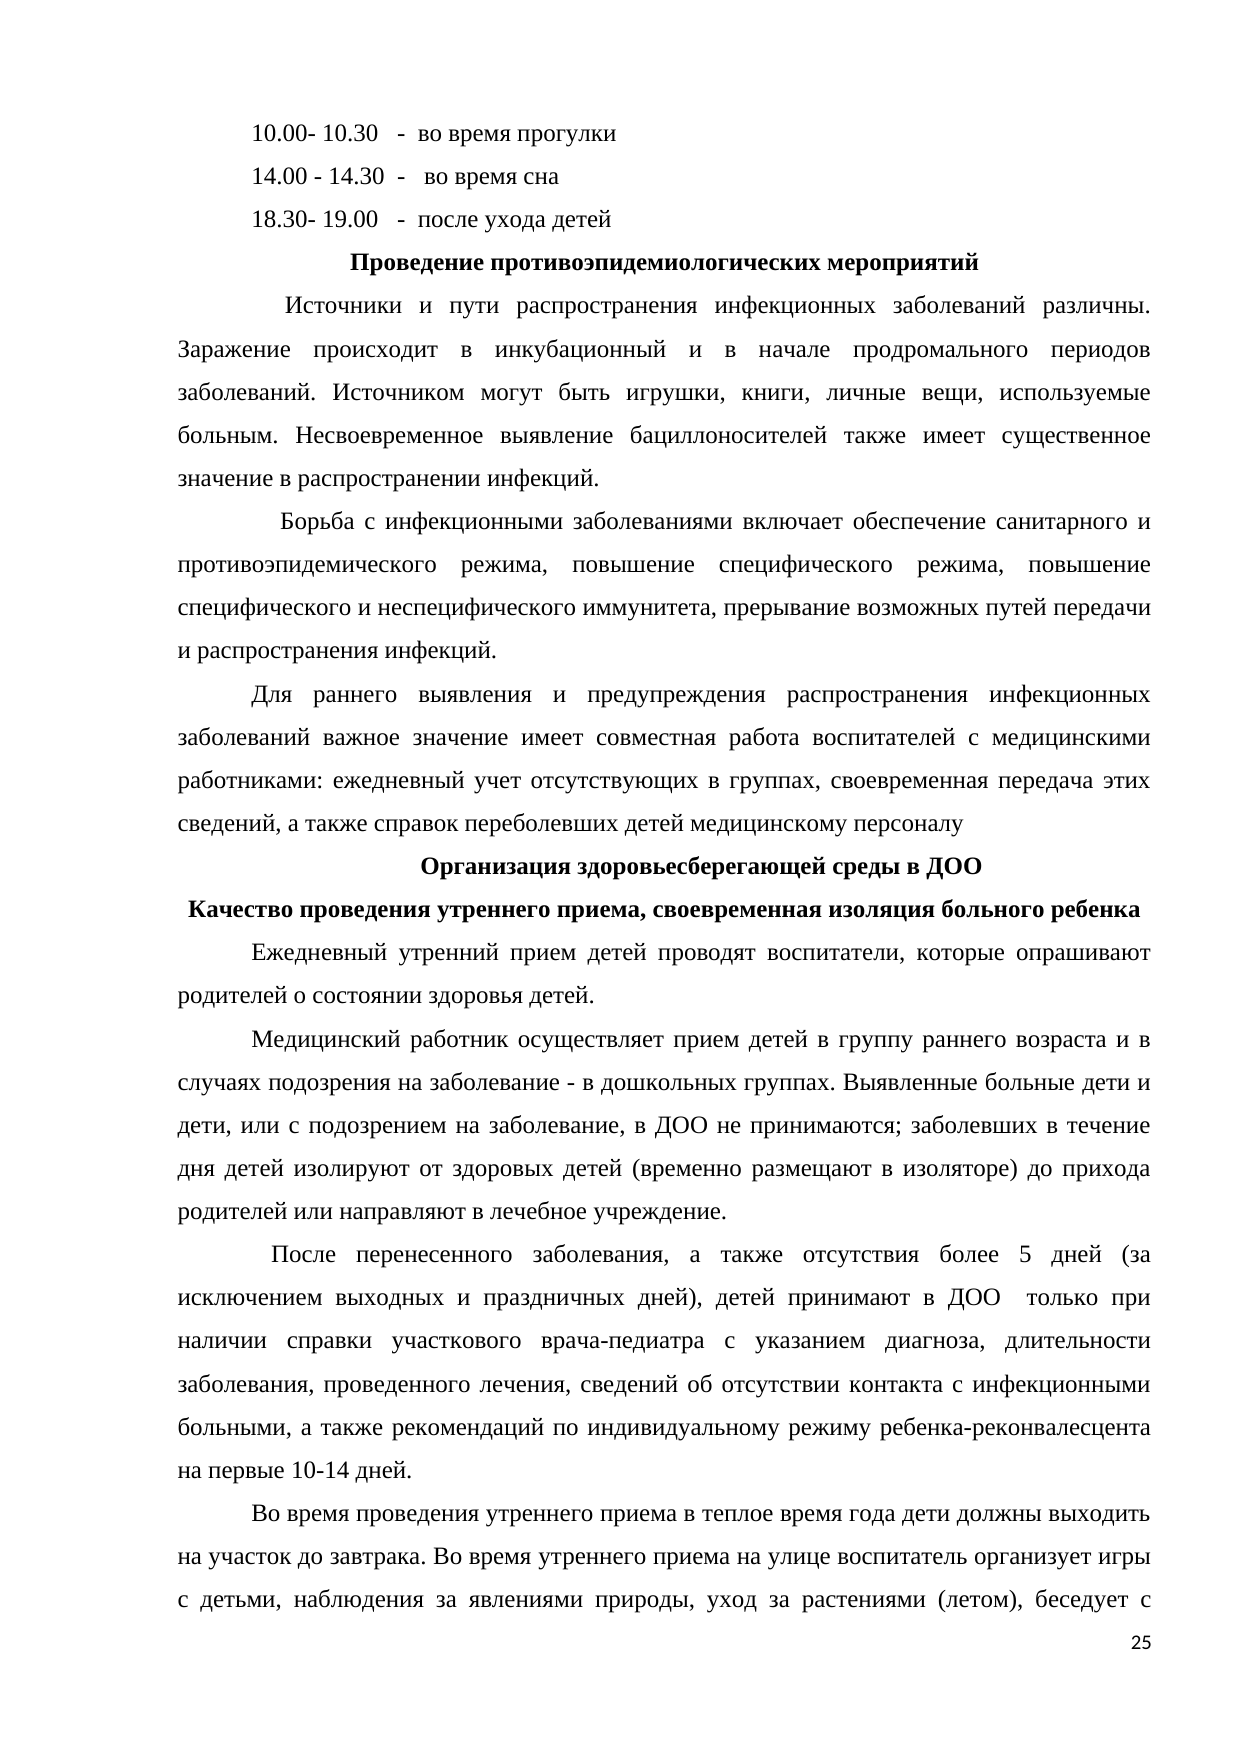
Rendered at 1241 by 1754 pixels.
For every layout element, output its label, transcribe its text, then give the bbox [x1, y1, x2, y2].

text Источники и пути распространения инфекционных заболеваний различны. Заражение происходит в инкубационный и в начале продромального периодов заболеваний. Источником могут быть игрушки, книги, личные вещи, используемые больным. Несвоевременное выявление бациллоносителей также имеет существенное значение в распространении инфекций. [177, 291, 1152, 492]
text Медицинский работник осуществляет прием детей в группу раннего возраста и в случаях подозрения на заболевание - в дошкольных группах. Выявленные больные дети и дети, или с подозрением на заболевание, в ДОО не принимаются; заболевших в течение дня детей изолируют от здоровых детей (временно размещают в изоляторе) до прихода родителей или направляют в лечебное учреждение. [177, 1024, 1152, 1225]
text 18.30- 19.00 - после ухода детей [177, 204, 1152, 233]
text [177, 1498, 1152, 1613]
text Борьба с инфекционными заболеваниями включает обеспечение санитарного и противоэпидемического режима, повышение специфического режима, повышение специфического и неспецифического иммунитета, прерывание возможных путей передачи и распространения инфекций. [177, 506, 1152, 664]
text Для раннего выявления и предупреждения распространения инфекционных заболеваний важное значение имеет совместная работа воспитателей с медицинскими работниками: ежедневный учет отсутствующих в группах, своевременная передача этих сведений, а также справок переболевших детей медицинскому персоналу [177, 679, 1152, 837]
text 10.00- 10.30 - во время прогулки [177, 118, 1152, 147]
text Организация здоровьесберегающей среды в ДОО [177, 851, 1152, 880]
text 14.00 - 14.30 - во время сна [177, 161, 1152, 190]
text Ежедневный утренний прием детей проводят воспитатели, которые опрашивают родителей о состоянии здоровья детей. [177, 937, 1152, 1009]
text Проведение противоэпидемиологических мероприятий [177, 247, 1152, 276]
text После перенесенного заболевания, а также отсутствия более 5 дней (за исключением выходных и праздничных дней), детей принимают в ДОО только при наличии справки участкового врача-педиатра с указанием диагноза, длительности заболевания, проведенного лечения, сведений об отсутствии контакта с инфекционными больными, а также рекомендаций по индивидуальному режиму ребенка-реконвалесцента на первые 10-14 дней. [177, 1239, 1152, 1484]
text Качество проведения утреннего приема, своевременная изоляция больного ребенка [177, 894, 1152, 923]
